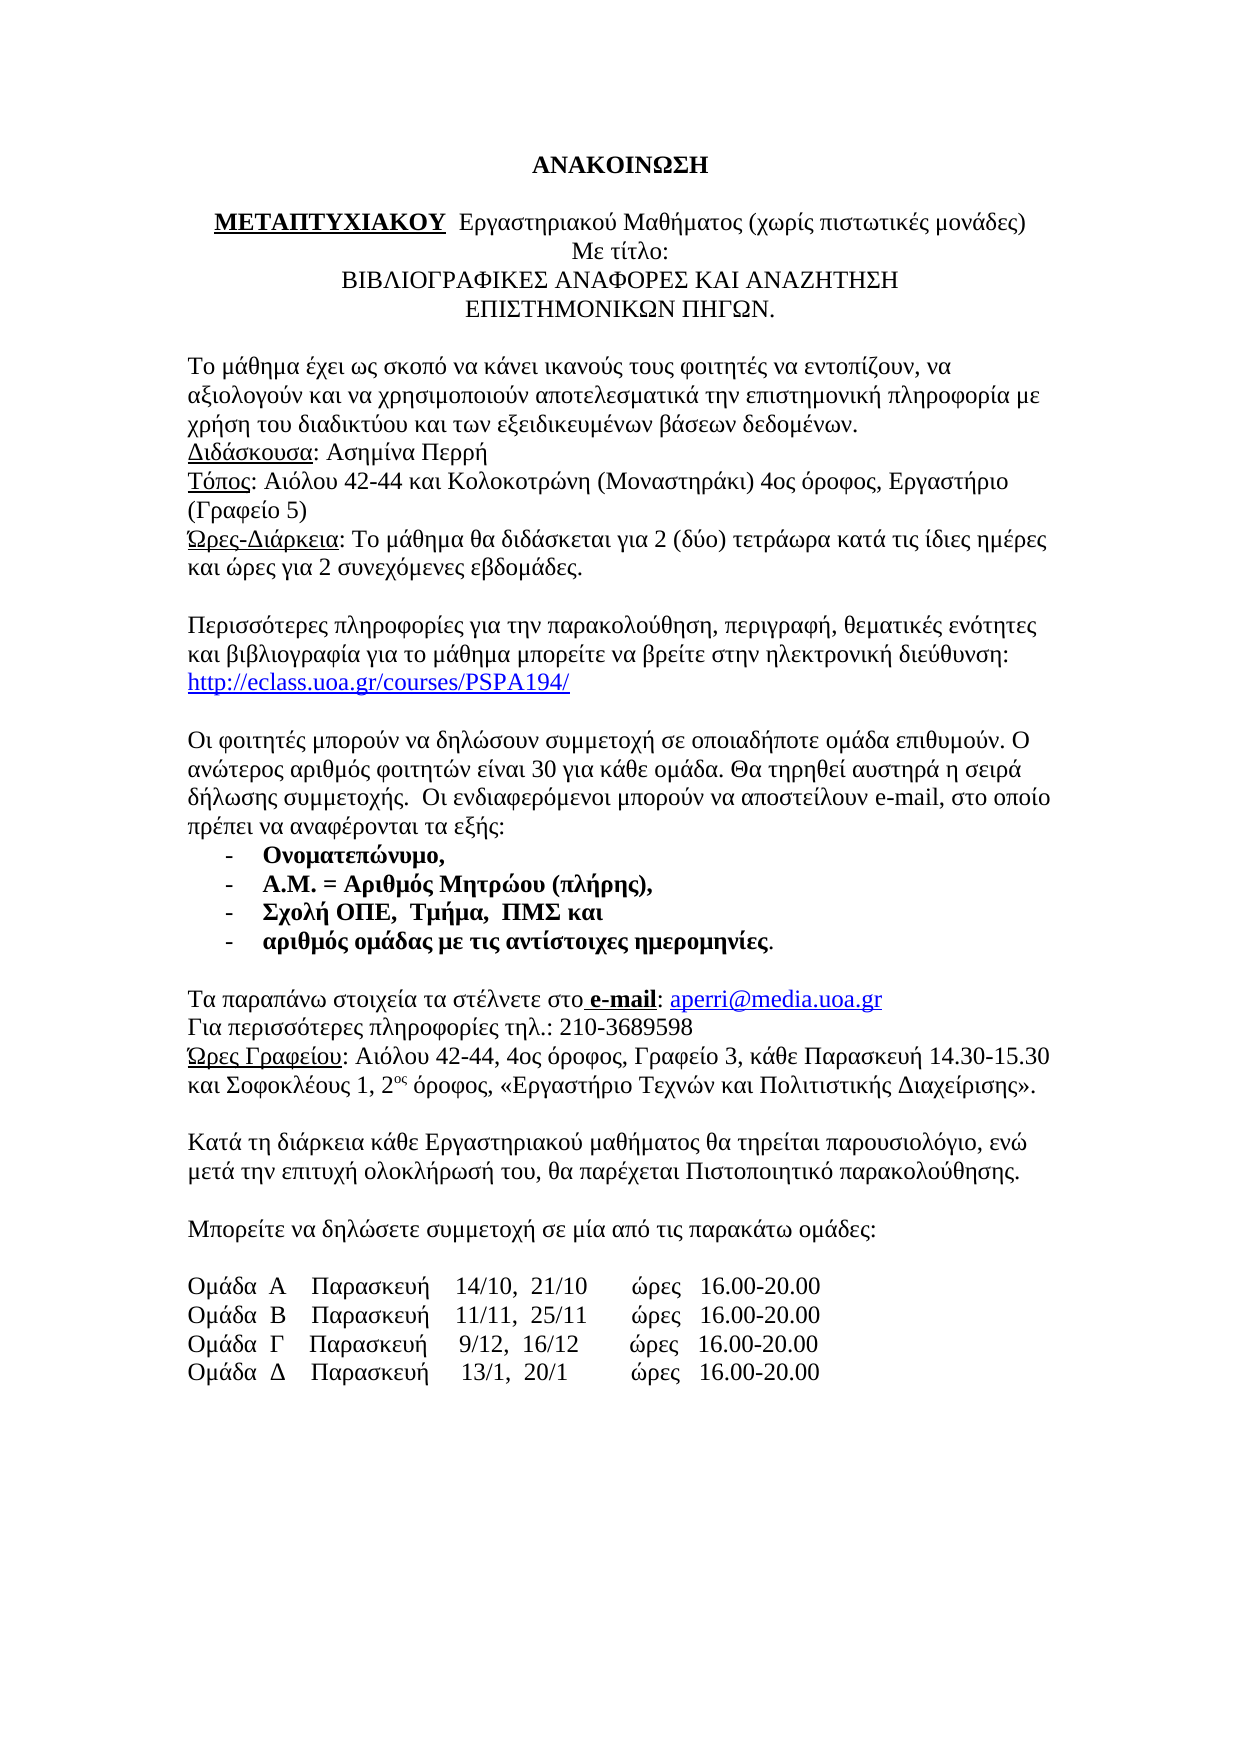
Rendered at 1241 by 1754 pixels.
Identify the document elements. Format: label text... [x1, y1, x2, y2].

text Ομάδα Γ Παρασκευή 9/12, 16/12 ώρες 16.00-20.00 [187, 1329, 1053, 1357]
list αριθμός ομάδας με τις αντίστοιχες ημερομηνίες. [225, 926, 1053, 955]
text ΑΝΑΚΟΙΝΩΣΗ [187, 150, 1053, 179]
list Σχολή ΟΠΕ, Τμήμα, ΠΜΣ και [225, 897, 1053, 926]
text Οι φοιτητές μπορούν να δηλώσουν συμμετοχή σε οποιαδήποτε ομάδα επιθυμούν. Ο ανώτερος αριθμός φοιτητών είναι 30 για κάθε ομάδα. Θα τηρηθεί αυστηρά η σειρά δήλωσης συμμετοχής. Οι ενδιαφερόμενοι μπορούν να αποστείλουν e-mail, στο οποίο πρέπει να αναφέρονται τα εξής: [187, 725, 1053, 840]
text Το μάθημα έχει ως σκοπό να κάνει ικανούς τους φοιτητές να εντοπίζουν, να αξιολογούν και να χρησιμοποιούν αποτελεσματικά την επιστημονική πληροφορία με χρήση του διαδικτύου και των εξειδικευμένων βάσεων δεδομένων. [187, 351, 1053, 437]
text Ώρες-Διάρκεια: Το μάθημα θα διδάσκεται για 2 (δύο) τετράωρα κατά τις ίδιες ημέρες και ώρες για 2 συνεχόμενες εβδομάδες. [187, 524, 1053, 581]
text ΕΠΙΣΤΗΜΟΝΙΚΩΝ ΠΗΓΩΝ. [187, 294, 1053, 322]
text Τόπος: Αιόλου 42-44 και Κολοκοτρώνη (Μοναστηράκι) 4ος όροφος, Εργαστήριο (Γραφείο 5) [187, 466, 1053, 524]
text Για περισσότερες πληροφορίες τηλ.: 210-3689598 [187, 1012, 1053, 1041]
text Ομάδα Β Παρασκευή 11/11, 25/11 ώρες 16.00-20.00 [187, 1300, 1053, 1329]
text Διδάσκουσα: Ασημίνα Περρή [187, 437, 1053, 466]
text Κατά τη διάρκεια κάθε Εργαστηριακού μαθήματος θα τηρείται παρουσιολόγιο, ενώ μετά την επιτυχή ολοκλήρωσή του, θα παρέχεται Πιστοποιητικό παρακολούθησης. [187, 1127, 1053, 1185]
list Ονοματεπώνυμο, [225, 840, 1053, 869]
text Ομάδα Α Παρασκευή 14/10, 21/10 ώρες 16.00-20.00 [187, 1271, 1053, 1300]
text Ώρες Γραφείου: Αιόλου 42-44, 4ος όροφος, Γραφείο 3, κάθε Παρασκευή 14.30-15.30 [187, 1041, 1053, 1070]
text Ομάδα Δ Παρασκευή 13/1, 20/1 ώρες 16.00-20.00 [187, 1357, 1053, 1386]
text ΜΕΤΑΠΤΥΧΙΑΚΟΥ Εργαστηριακού Μαθήματος (χωρίς πιστωτικές μονάδες) [187, 207, 1053, 236]
text Τα παραπάνω στοιχεία τα στέλνετε στο e-mail: aperri@media.uoa.gr [187, 984, 1053, 1012]
text Περισσότερες πληροφορίες για την παρακολούθηση, περιγραφή, θεματικές ενότητες και βιβλιογραφία για το μάθημα μπορείτε να βρείτε στην ηλεκτρονική διεύθυνση: [187, 610, 1053, 667]
text ΒΙΒΛΙΟΓΡΑΦΙΚΕΣ ΑΝΑΦΟΡΕΣ ΚΑΙ ΑΝΑΖΗΤΗΣΗ [187, 265, 1053, 294]
text και Σοφοκλέους 1, 2ος όροφος, «Εργαστήριο Τεχνών και Πολιτιστικής Διαχείρισης». [187, 1070, 1053, 1099]
text Με τίτλο: [187, 236, 1053, 265]
list Α.Μ. = Αριθμός Μητρώου (πλήρης), [225, 869, 1053, 897]
text http://eclass.uoa.gr/courses/PSPA194/ [187, 667, 1053, 696]
text Μπορείτε να δηλώσετε συμμετοχή σε μία από τις παρακάτω ομάδες: [187, 1214, 1053, 1242]
